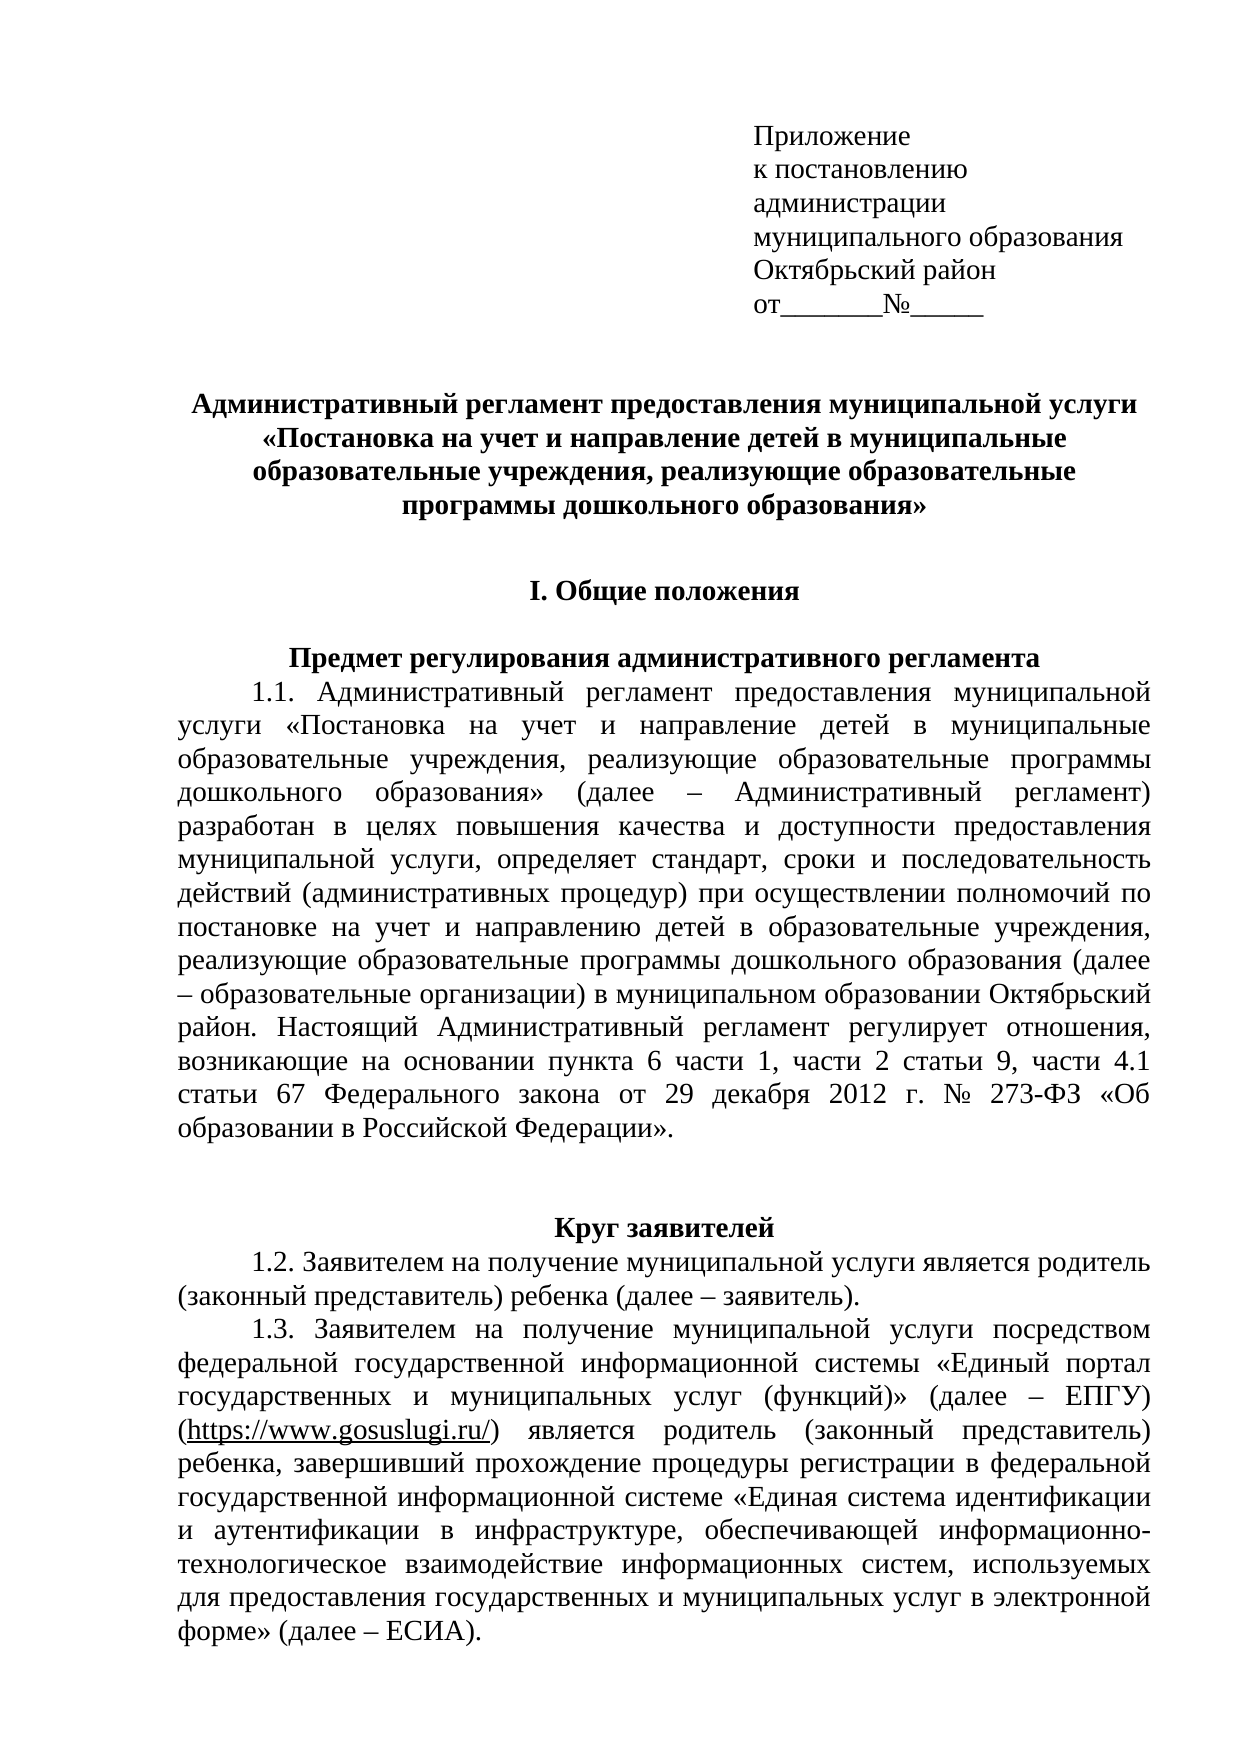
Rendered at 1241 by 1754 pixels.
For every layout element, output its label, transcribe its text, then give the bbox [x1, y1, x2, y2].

text Приложение [753, 118, 1152, 152]
text Предмет регулирования административного регламента [177, 640, 1152, 674]
text муниципального образования [753, 219, 1152, 252]
text Круг заявителей [177, 1211, 1152, 1244]
text 1.1. Административный регламент предоставления муниципальной услуги «Постановка на учет и направление детей в муниципальные образовательные учреждения, реализующие образовательные программы дошкольного образования» (далее – Административный регламент) разработан в целях повышения качества и доступности предоставления муниципальной услуги, определяет стандарт, сроки и последовательность действий (административных процедур) при осуществлении полномочий по постановке на учет и направлению детей в образовательные учреждения, реализующие образовательные программы дошкольного образования (далее – образовательные организации) в муниципальном образовании Октябрьский район. Настоящий Административный регламент регулирует отношения, возникающие на основании пункта 6 части 1, части 2 статьи 9, части 4.1 статьи 67 Федерального закона от 29 декабря 2012 г. № 273-ФЗ «Об образовании в Российской Федерации». [177, 674, 1152, 1143]
text 1.2. Заявителем на получение муниципальной услуги является родитель (законный представитель) ребенка (далее – заявитель). [177, 1244, 1152, 1311]
text Октябрьский район [753, 252, 1152, 286]
text от_______№_____ [753, 286, 1152, 319]
text I. Общие положения [177, 573, 1152, 607]
text 1.3. Заявителем на получение муниципальной услуги посредством федеральной государственной информационной системы «Единый портал государственных и муниципальных услуг (функций)» (далее – ЕПГУ) (https://www.gosuslugi.ru/) является родитель (законный представитель) ребенка, завершивший прохождение процедуры регистрации в федеральной государственной информационной системе «Единая система идентификации и аутентификации в инфраструктуре, обеспечивающей информационно-технологическое взаимодействие информационных систем, используемых для предоставления государственных и муниципальных услуг в электронной форме» (далее – ЕСИА). [177, 1311, 1152, 1647]
text администрации [753, 185, 1152, 219]
text к постановлению [753, 152, 1152, 185]
text Административный регламент предоставления муниципальной услуги «Постановка на учет и направление детей в муниципальные образовательные учреждения, реализующие образовательные программы дошкольного образования» [177, 386, 1152, 521]
